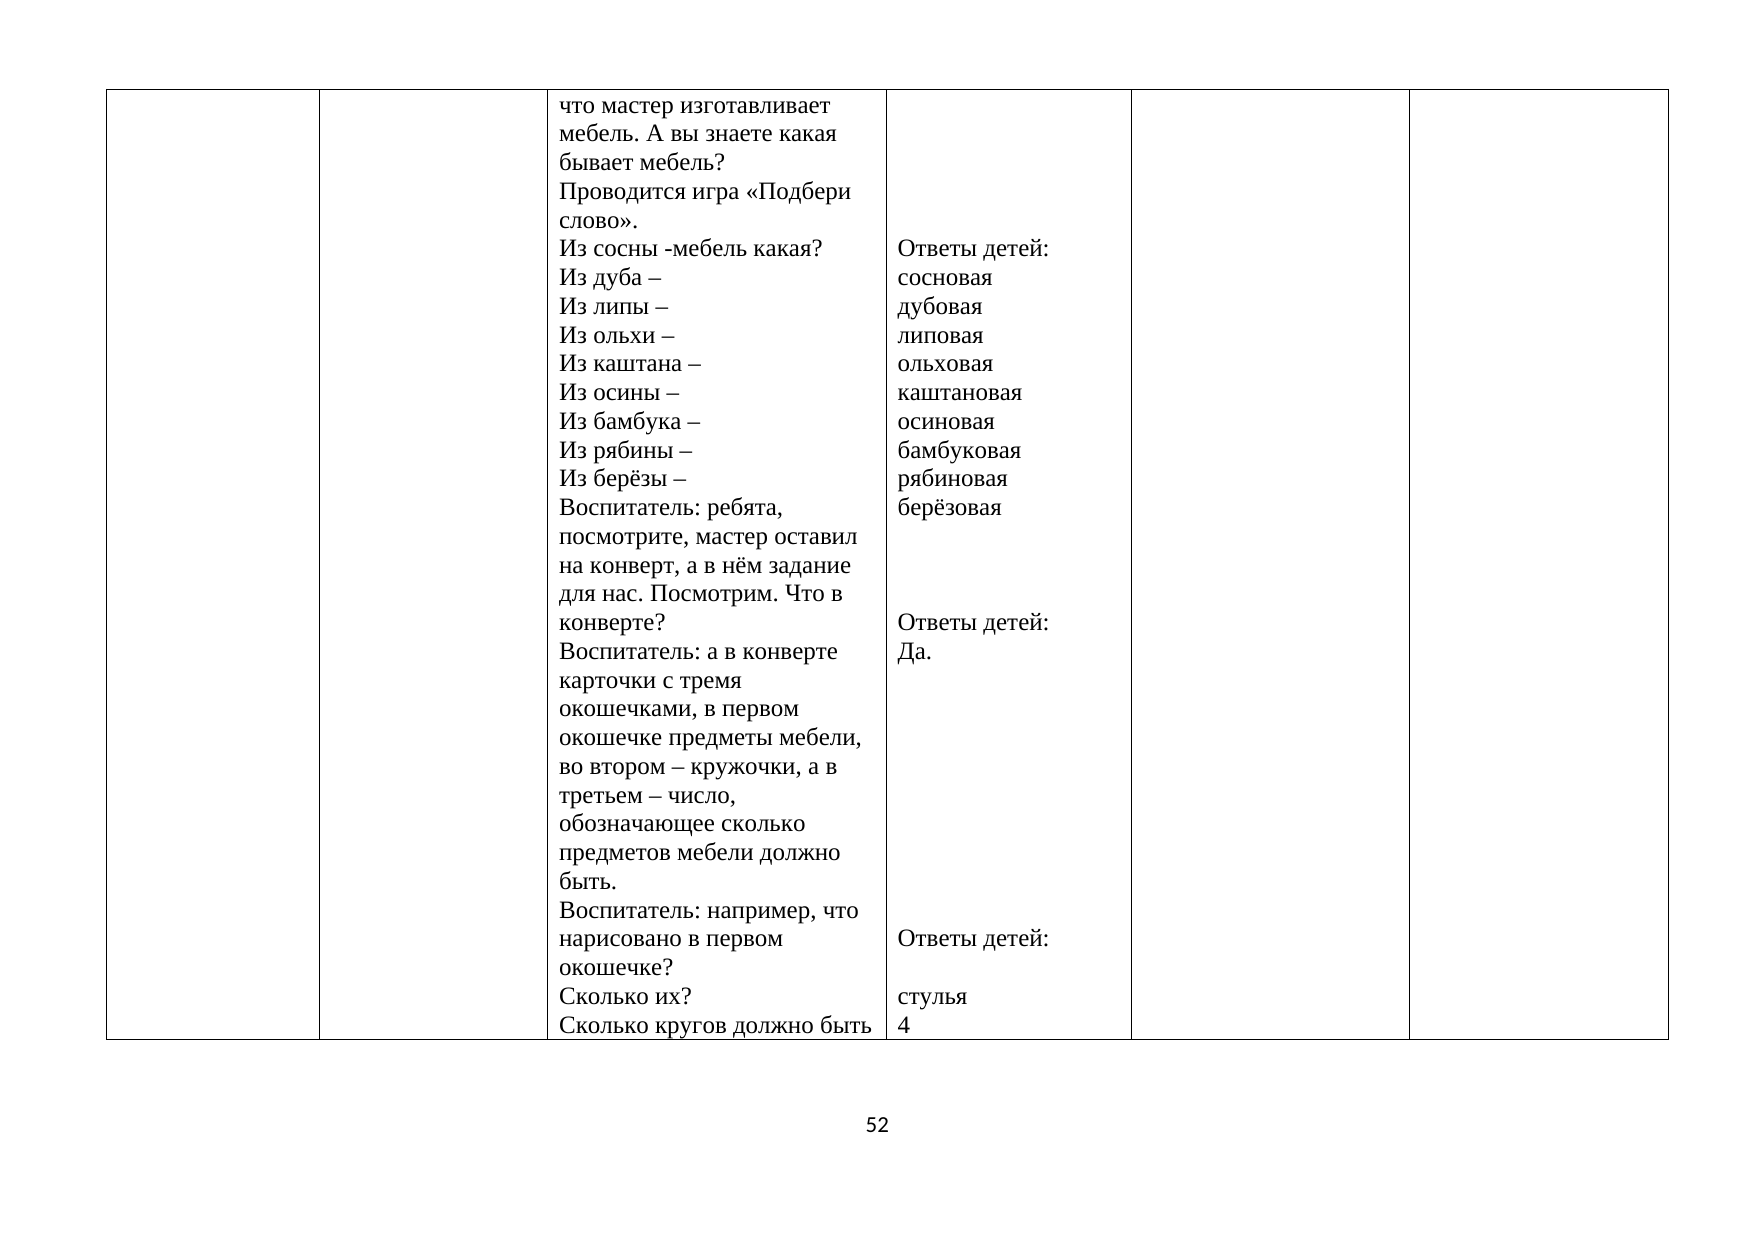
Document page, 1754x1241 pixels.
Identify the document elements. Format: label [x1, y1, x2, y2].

table_cell [320, 90, 547, 1038]
table_cell [887, 90, 1131, 1038]
table_cell [107, 90, 319, 1038]
table_cell [1410, 90, 1668, 1038]
table_cell [1132, 90, 1409, 1038]
table_cell [548, 90, 886, 1038]
